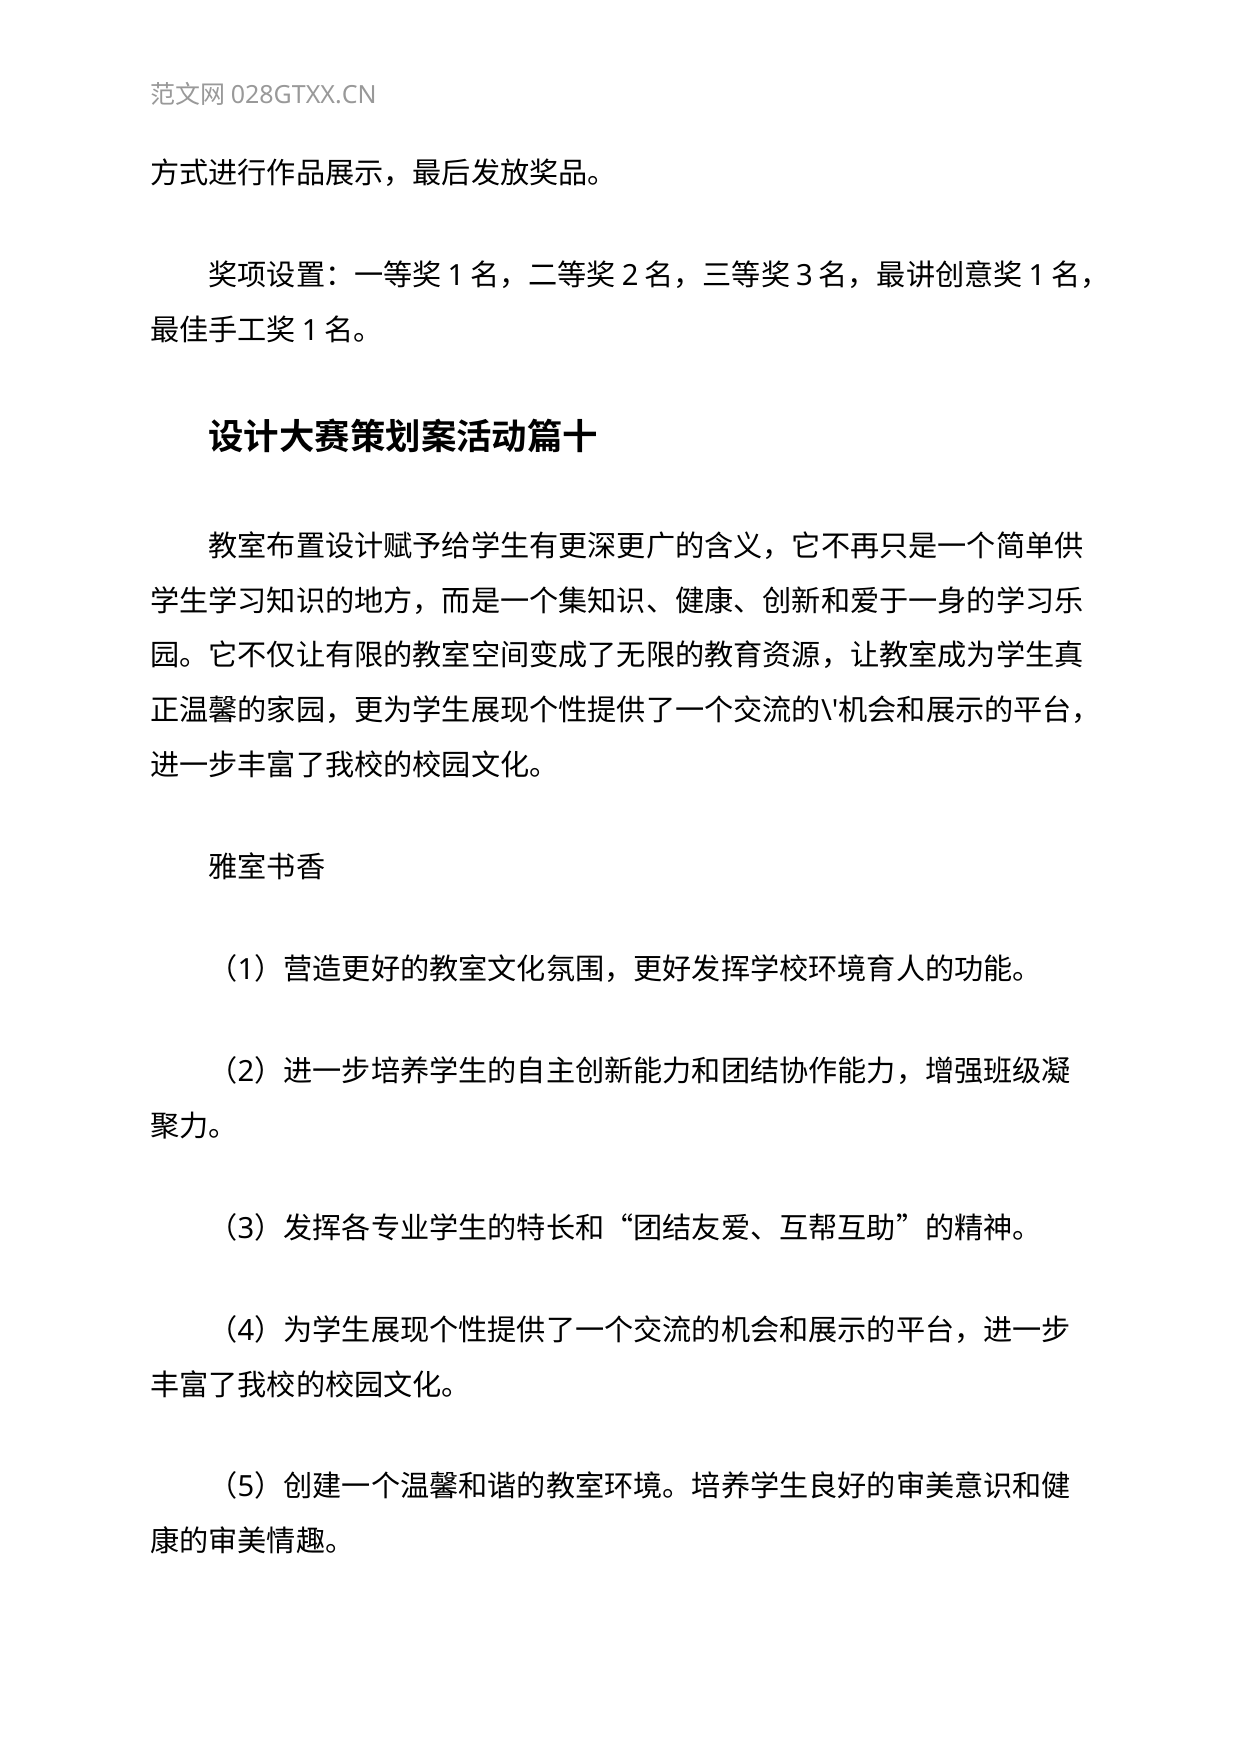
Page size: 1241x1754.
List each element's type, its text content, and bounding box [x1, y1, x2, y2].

text 雅室书香 [150, 844, 1090, 886]
text （2）进一步培养学生的自主创新能力和团结协作能力，增强班级凝聚力。 [150, 1047, 1090, 1145]
text （1）营造更好的教室文化氛围，更好发挥学校环境育人的功能。 [150, 945, 1090, 988]
text 奖项设置：一等奖1名，二等奖2名，三等奖3名，最讲创意奖1名，最佳手工奖1名。 [150, 252, 1090, 349]
text （3）发挥各专业学生的特长和“团结友爱、互帮互助”的精神。 [150, 1204, 1090, 1247]
text 教室布置设计赋予给学生有更深更广的含义，它不再只是一个简单供学生学习知识的地方，而是一个集知识、健康、创新和爱于一身的学习乐园。它不仅让有限的教室空间变成了无限的教育资源，让教室成为学生真正温馨的家园，更为学生展现个性提供了一个交流的\'机会和展示的平台，进一步丰富了我校的校园文化。 [150, 522, 1090, 784]
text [150, 150, 1090, 192]
text 设计大赛策划案活动篇十 [150, 409, 1090, 460]
text （5）创建一个温馨和谐的教室环境。培养学生良好的审美意识和健康的审美情趣。 [150, 1463, 1090, 1560]
text （4）为学生展现个性提供了一个交流的机会和展示的平台，进一步丰富了我校的校园文化。 [150, 1306, 1090, 1403]
